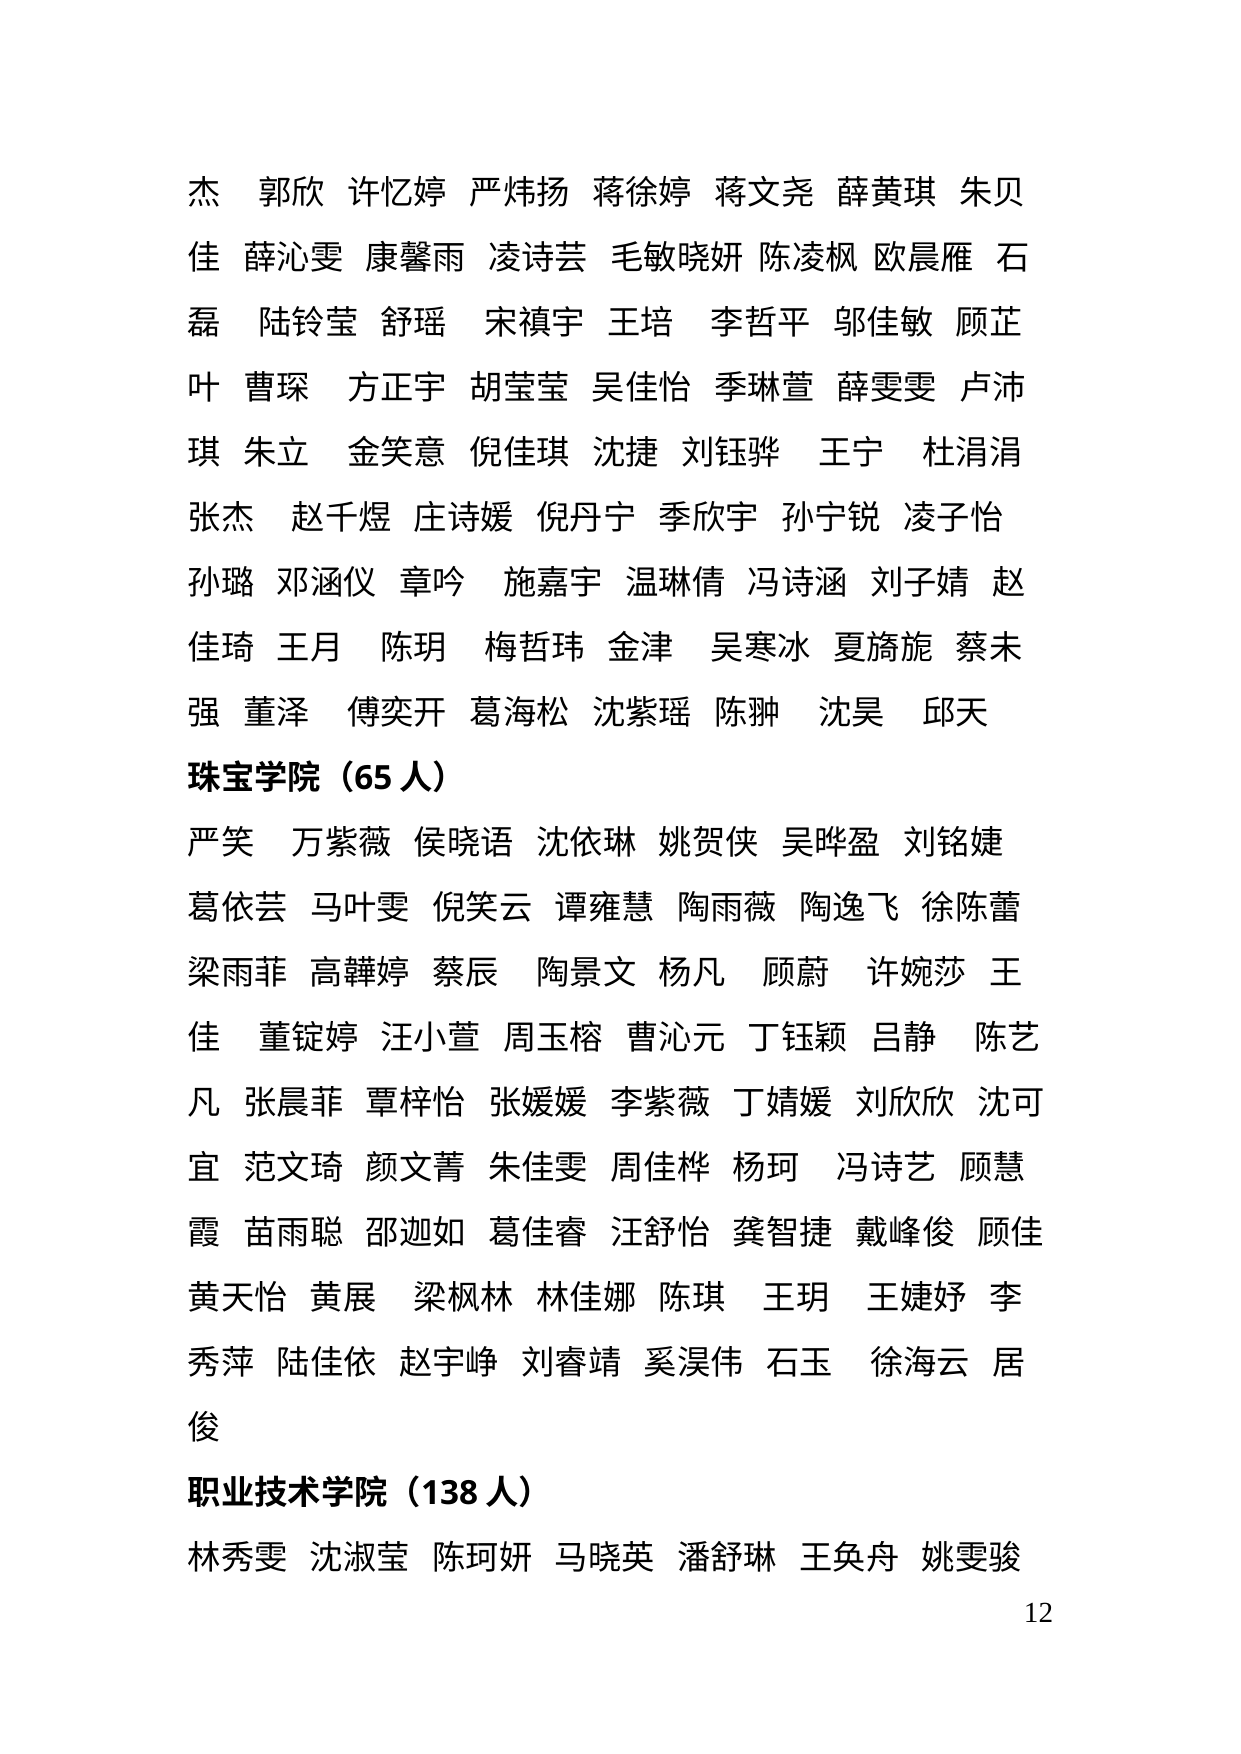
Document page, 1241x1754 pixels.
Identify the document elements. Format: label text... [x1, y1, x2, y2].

text 珠宝学院（65人） [187, 743, 1053, 808]
text 职业技术学院（138人） [187, 1458, 1053, 1523]
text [187, 1523, 1053, 1588]
text 严笑 万紫薇 侯晓语 沈依琳 姚贺侠 吴晔盈 刘铭婕 葛依芸 马叶雯 倪笑云 谭雍慧 陶雨薇 陶逸飞 徐陈蕾 梁雨菲 高韡婷 蔡辰 陶景文 杨凡 顾蔚 许婉莎 王佳 董锭婷 汪小萱 周玉榕 曹沁元 丁钰颖 吕静 陈艺凡 张晨菲 覃梓怡 张媛媛 李紫薇 丁婧媛 刘欣欣 沈可宜 范文琦 颜文菁 朱佳雯 周佳桦 杨珂 冯诗艺 顾慧霞 苗雨聪 邵迦如 葛佳睿 汪舒怡 龚智捷 戴峰俊 顾佳 黄天怡 黄展 梁枫林 林佳娜 陈琪 王玥 王婕妤 李秀萍 陆佳依 赵宇峥 刘睿靖 奚淏伟 石玉 徐海云 居俊 [187, 808, 1053, 1458]
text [187, 158, 1053, 743]
